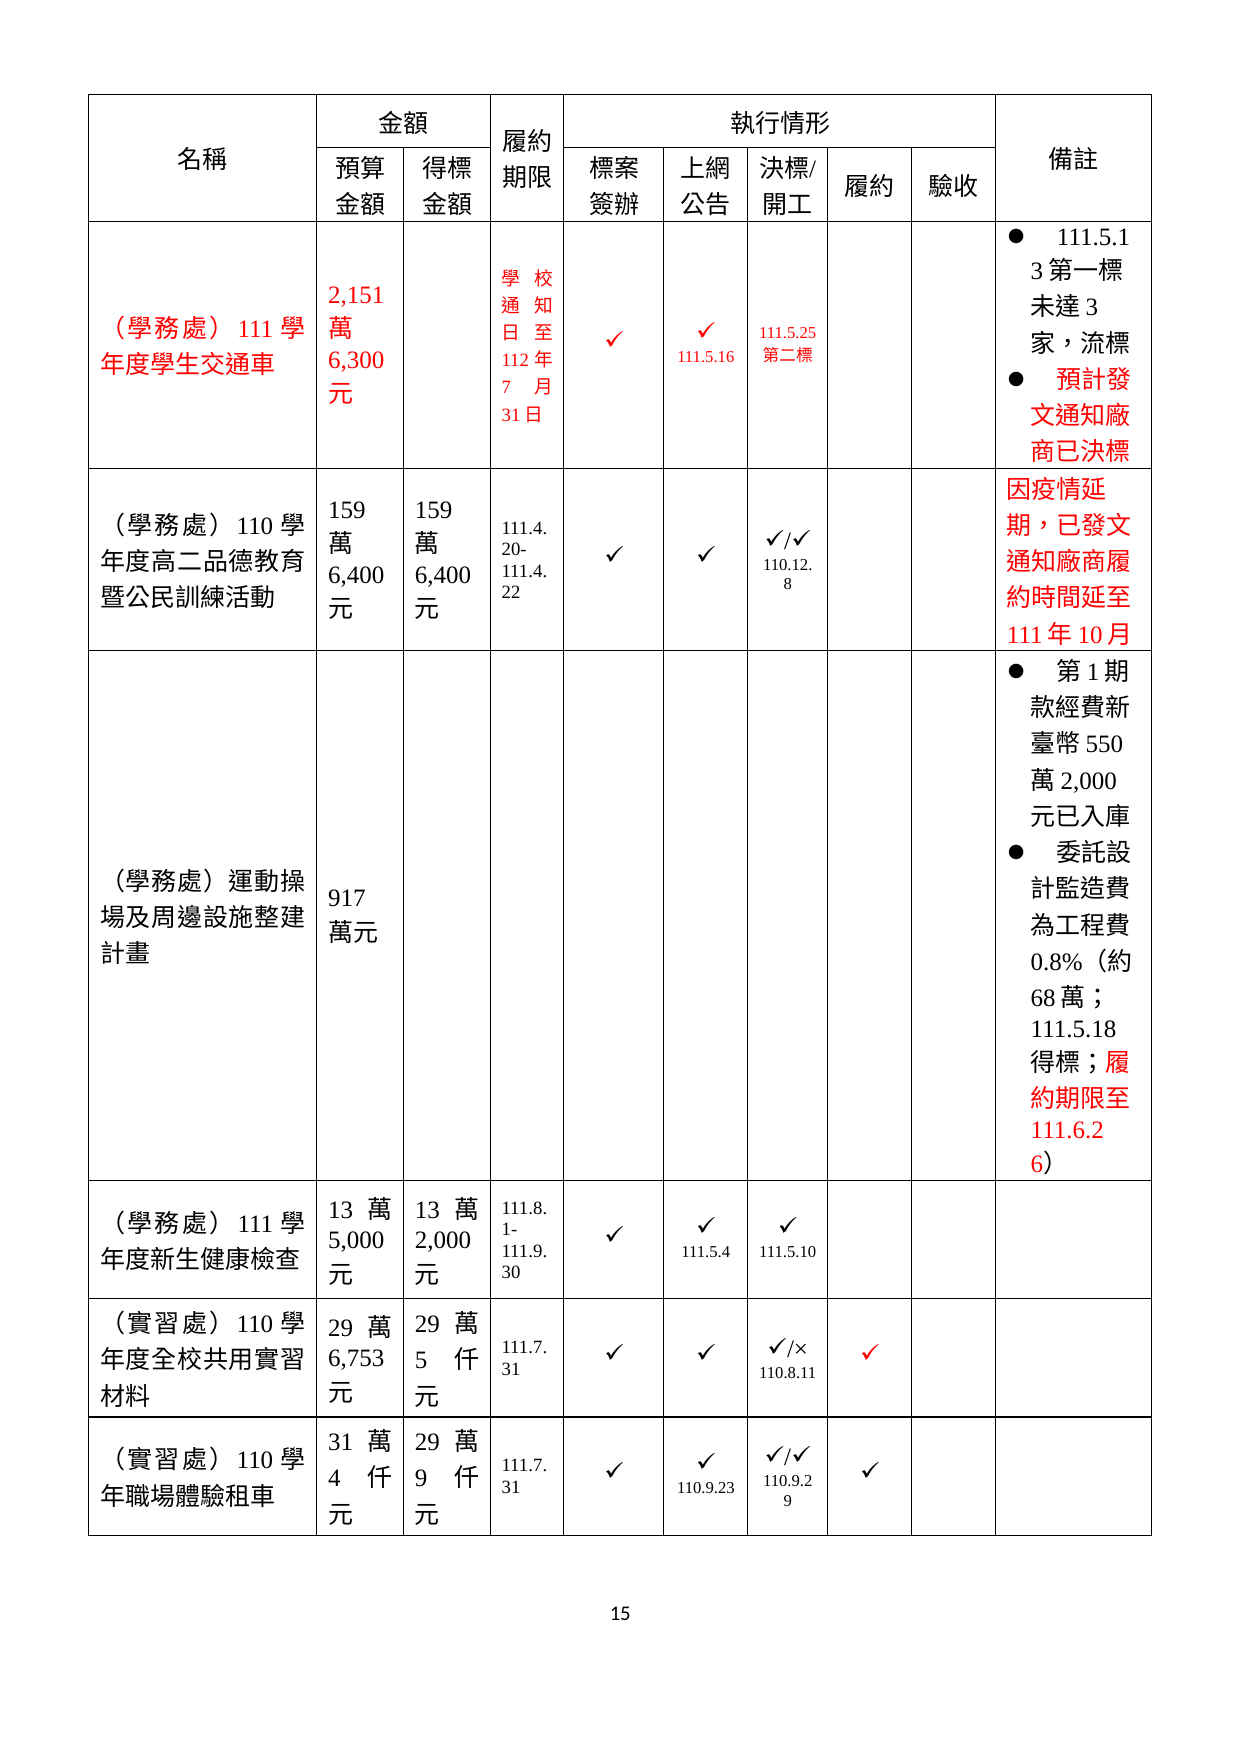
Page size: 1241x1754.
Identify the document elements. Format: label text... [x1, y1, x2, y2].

table_header 履約期限 [491, 95, 563, 221]
table_header 備註 [996, 95, 1151, 221]
table_cell [404, 222, 490, 468]
table_cell 上網公告 [664, 148, 747, 221]
table_cell [912, 222, 995, 468]
table_cell [564, 1418, 663, 1534]
table_cell 111.5.10 [748, 1181, 827, 1298]
table_cell （實習處）110學年職場體驗租車 [89, 1418, 316, 1534]
table_cell 111.4.20- 111.4.22 [491, 469, 563, 650]
table_cell 標案 簽辦 [564, 148, 663, 221]
table_cell [748, 651, 827, 1180]
table_header 名稱 [89, 95, 316, 221]
table_cell [912, 1299, 995, 1416]
table_cell [564, 469, 663, 650]
table_header 金額 [317, 95, 490, 147]
table_cell 917萬元 [317, 651, 403, 1180]
table_header 執行情形 [564, 95, 995, 147]
table_cell /× 110.8.11 [748, 1299, 827, 1416]
table_cell [491, 651, 563, 1180]
table_cell （學務處）111學年度學生交通車 [89, 222, 316, 468]
table_cell 履約 [828, 148, 911, 221]
table_cell 111.7.31 [491, 1418, 563, 1534]
table_cell 29萬9仟元 [404, 1418, 490, 1534]
table_cell 159萬6,400元 [317, 469, 403, 650]
table_cell 13萬5,000元 [317, 1181, 403, 1298]
table_cell [828, 1418, 911, 1534]
table_cell 預算金額 [317, 148, 403, 221]
table_cell 159萬6,400元 [404, 469, 490, 650]
table_cell 決標/開工 [748, 148, 827, 221]
table_cell （學務處）111學年度新生健康檢查 [89, 1181, 316, 1298]
table_cell [828, 1181, 911, 1298]
table_cell 13萬2,000元 [404, 1181, 490, 1298]
table_cell [664, 651, 747, 1180]
table_cell [664, 1299, 747, 1416]
table_cell [912, 1418, 995, 1534]
table_cell [564, 651, 663, 1180]
table_cell 31萬4仟元 [317, 1418, 403, 1534]
table_cell （學務處）110學年度高二品德教育暨公民訓練活動 [89, 469, 316, 650]
table_cell 29萬5仟元 [404, 1299, 490, 1416]
table_cell 111.8.1- 111.9.30 [491, 1181, 563, 1298]
table_cell [564, 1299, 663, 1416]
table_cell 111.5.16 [664, 222, 747, 468]
table_cell [564, 222, 663, 468]
table_cell [564, 1181, 663, 1298]
table_cell 因疫情延期，已發文通知廠商履約時間延至111年10月 [996, 469, 1151, 650]
table_cell 29萬6,753元 [317, 1299, 403, 1416]
table_cell 驗收 [912, 148, 995, 221]
table_cell / 110.12.8 [748, 469, 827, 650]
table_cell 111.5.4 [664, 1181, 747, 1298]
table_cell [996, 1418, 1151, 1534]
table_cell [664, 469, 747, 650]
table_cell （學務處）運動操場及周邊設施整建計畫 [89, 651, 316, 1180]
table_cell 110.9.23 [664, 1418, 747, 1534]
table_cell [828, 222, 911, 468]
table_cell / 110.9.29 [748, 1418, 827, 1534]
table_cell [828, 1299, 911, 1416]
table_cell 111.5.13第一標未達3家，流標 預計發文通知廠商已決標 [996, 222, 1151, 468]
table_cell 學校通知日至112年7月31日 [491, 222, 563, 468]
table_cell [912, 1181, 995, 1298]
table_cell [828, 651, 911, 1180]
table_cell 111.5.25第二標 [748, 222, 827, 468]
table_cell [912, 651, 995, 1180]
table_cell [912, 469, 995, 650]
table_cell [828, 469, 911, 650]
table_cell [996, 1299, 1151, 1416]
table_cell [404, 651, 490, 1180]
table_cell （實習處）110學年度全校共用實習材料 [89, 1299, 316, 1416]
table_cell 2,151萬6,300元 [317, 222, 403, 468]
table_cell 111.7.31 [491, 1299, 563, 1416]
table_cell [996, 1181, 1151, 1298]
table_cell 得標金額 [404, 148, 490, 221]
table_cell 第1期款經費新臺幣550萬2,000元已入庫 委託設計監造費為工程費0.8%（約68萬；111.5.18得標；履約期限至111.6.26） [996, 651, 1151, 1180]
